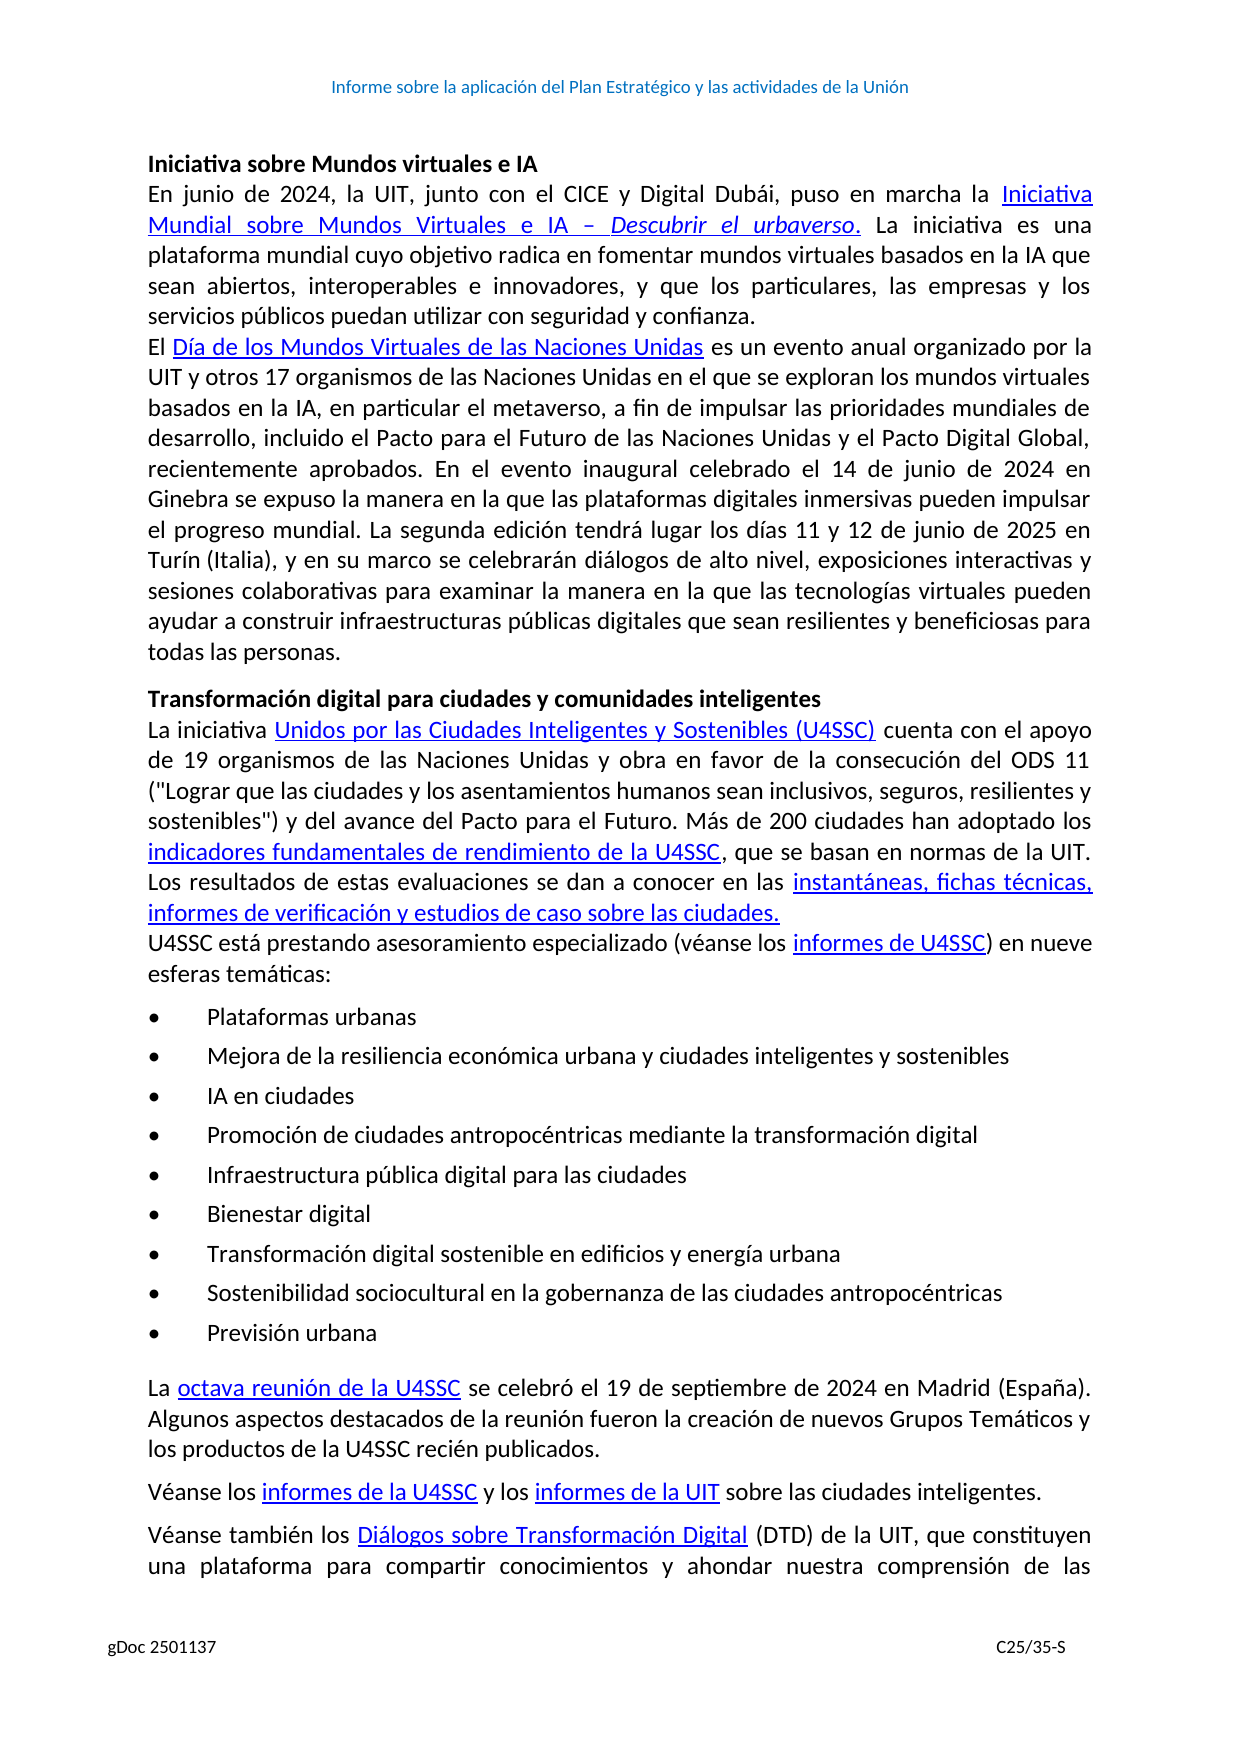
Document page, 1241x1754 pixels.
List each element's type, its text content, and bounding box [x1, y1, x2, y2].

text La iniciativa Unidos por las Ciudades Inteligentes y Sostenibles (U4SSC) cuenta con el apoyo de 19 organismos de las Naciones Unidas y obra en favor de la consecución del ODS 11 ("Lograr que las ciudades y los asentamientos humanos sean inclusivos, seguros, resilientes y sostenibles") y del avance del Pacto para el Futuro. Más de 200 ciudades han adoptado los indicadores fundamentales de rendimiento de la U4SSC, que se basan en normas de la UIT. Los resultados de estas evaluaciones se dan a conocer en las instantáneas, fichas técnicas, informes de verificación y estudios de caso sobre las ciudades. [148, 714, 1092, 927]
text • Promoción de ciudades antropocéntricas mediante la transformación digital [148, 1119, 1092, 1150]
text El Día de los Mundos Virtuales de las Naciones Unidas es un evento anual organizado por la UIT y otros 17 organismos de las Naciones Unidas en el que se exploran los mundos virtuales basados en la IA, en particular el metaverso, a fin de impulsar las prioridades mundiales de desarrollo, incluido el Pacto para el Futuro de las Naciones Unidas y el Pacto Digital Global, recientemente aprobados. En el evento inaugural celebrado el 14 de junio de 2024 en Ginebra se expuso la manera en la que las plataformas digitales inmersivas pueden impulsar el progreso mundial. La segunda edición tendrá lugar los días 11 y 12 de junio de 2025 en Turín (Italia), y en su marco se celebrarán diálogos de alto nivel, exposiciones interactivas y sesiones colaborativas para examinar la manera en la que las tecnologías virtuales pueden ayudar a construir infraestructuras públicas digitales que sean resilientes y beneficiosas para todas las personas. [148, 331, 1092, 667]
text • Plataformas urbanas [148, 1001, 1092, 1031]
text • Infraestructura pública digital para las ciudades [148, 1159, 1092, 1189]
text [148, 1519, 1092, 1580]
text • Mejora de la resiliencia económica urbana y ciudades inteligentes y sostenibles [148, 1040, 1092, 1071]
text U4SSC está prestando asesoramiento especializado (véanse los informes de U4SSC) en nueve esferas temáticas: [148, 927, 1092, 988]
text • Bienestar digital [148, 1198, 1092, 1229]
text En junio de 2024, la UIT, junto con el CICE y Digital Dubái, puso en marcha la Iniciativa Mundial sobre Mundos Virtuales e IA – Descubrir el urbaverso. La iniciativa es una plataforma mundial cuyo objetivo radica en fomentar mundos virtuales basados en la IA que sean abiertos, interoperables e innovadores, y que los particulares, las empresas y los servicios públicos puedan utilizar con seguridad y confianza. [148, 178, 1092, 331]
text La octava reunión de la U4SSC se celebró el 19 de septiembre de 2024 en Madrid (España). Algunos aspectos destacados de la reunión fueron la creación de nuevos Grupos Temáticos y los productos de la U4SSC recién publicados. [148, 1372, 1092, 1464]
text • Transformación digital sostenible en edificios y energía urbana [148, 1238, 1092, 1268]
subtitle Transformación digital para ciudades y comunidades inteligentes [148, 683, 1092, 714]
text • Previsión urbana [148, 1317, 1092, 1347]
text • IA en ciudades [148, 1080, 1092, 1110]
subtitle Iniciativa sobre Mundos virtuales e IA [148, 148, 1092, 178]
text • Sostenibilidad sociocultural en la gobernanza de las ciudades antropocéntricas [148, 1277, 1092, 1308]
text Véanse los informes de la U4SSC y los informes de la UIT sobre las ciudades inteligentes. [148, 1476, 1092, 1507]
